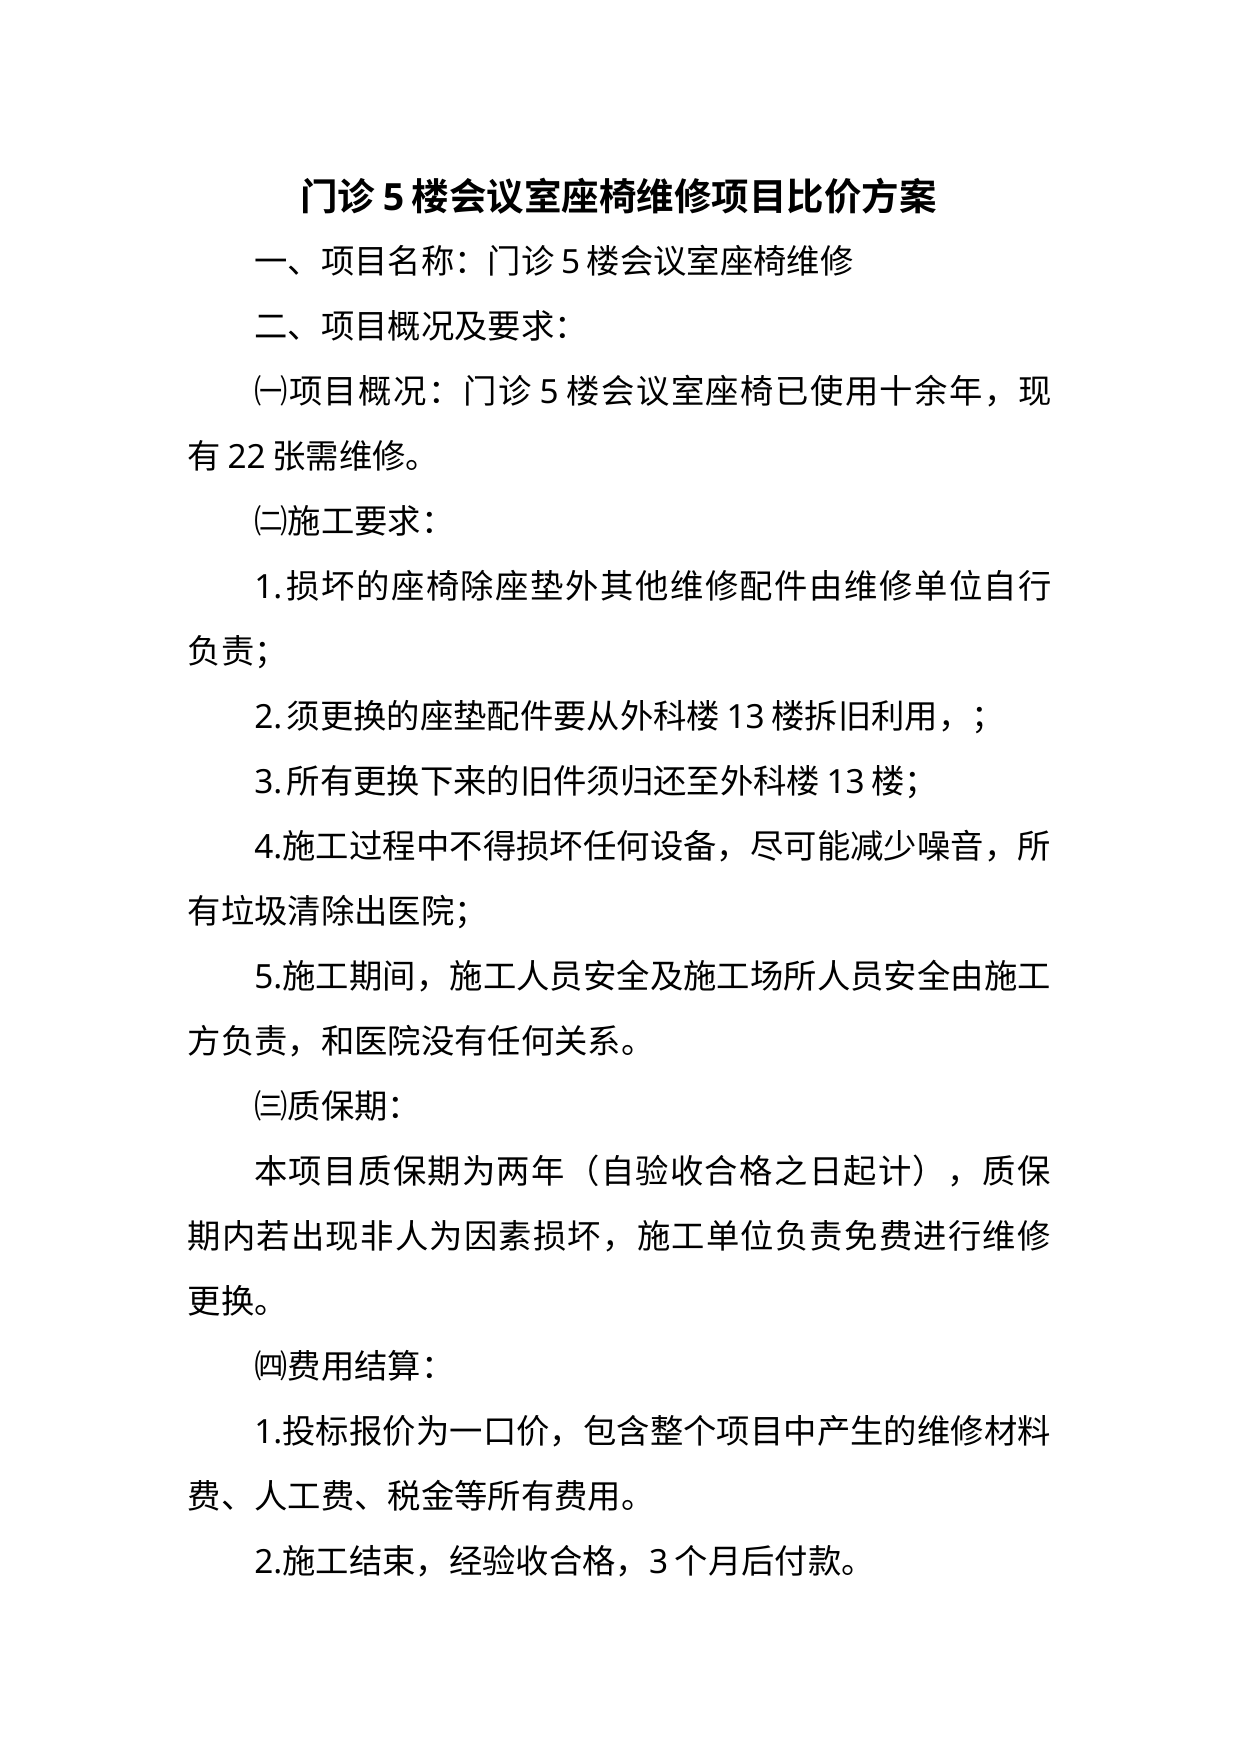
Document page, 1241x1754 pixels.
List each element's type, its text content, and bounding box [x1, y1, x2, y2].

text 4.施工过程中不得损坏任何设备，尽可能减少噪音，所有垃圾清除出医院； [187, 812, 1053, 942]
text 二、项目概况及要求： [187, 292, 1053, 357]
text 门诊5楼会议室座椅维修项目比价方案 [187, 162, 1053, 227]
text 5.施工期间，施工人员安全及施工场所人员安全由施工方负责，和医院没有任何关系。 [187, 942, 1053, 1072]
text 1.投标报价为一口价，包含整个项目中产生的维修材料费、人工费、税金等所有费用。 [187, 1397, 1053, 1527]
text 2.施工结束，经验收合格，3个月后付款。 [187, 1527, 1053, 1592]
text ㈡施工要求： [187, 487, 1053, 552]
list 所有更换下来的旧件须归还至外科楼13楼； [187, 747, 1053, 812]
text 本项目质保期为两年（自验收合格之日起计），质保期内若出现非人为因素损坏，施工单位负责免费进行维修更换。 [187, 1137, 1053, 1332]
text 一、项目名称：门诊5楼会议室座椅维修 [187, 227, 1053, 292]
list 须更换的座垫配件要从外科楼13楼拆旧利用，； [187, 682, 1053, 747]
list 损坏的座椅除座垫外其他维修配件由维修单位自行负责； [187, 552, 1053, 682]
text ㈣费用结算： [187, 1332, 1053, 1397]
text ㈠项目概况：门诊5楼会议室座椅已使用十余年，现有22张需维修。 [187, 357, 1053, 487]
text ㈢质保期： [187, 1072, 1053, 1137]
